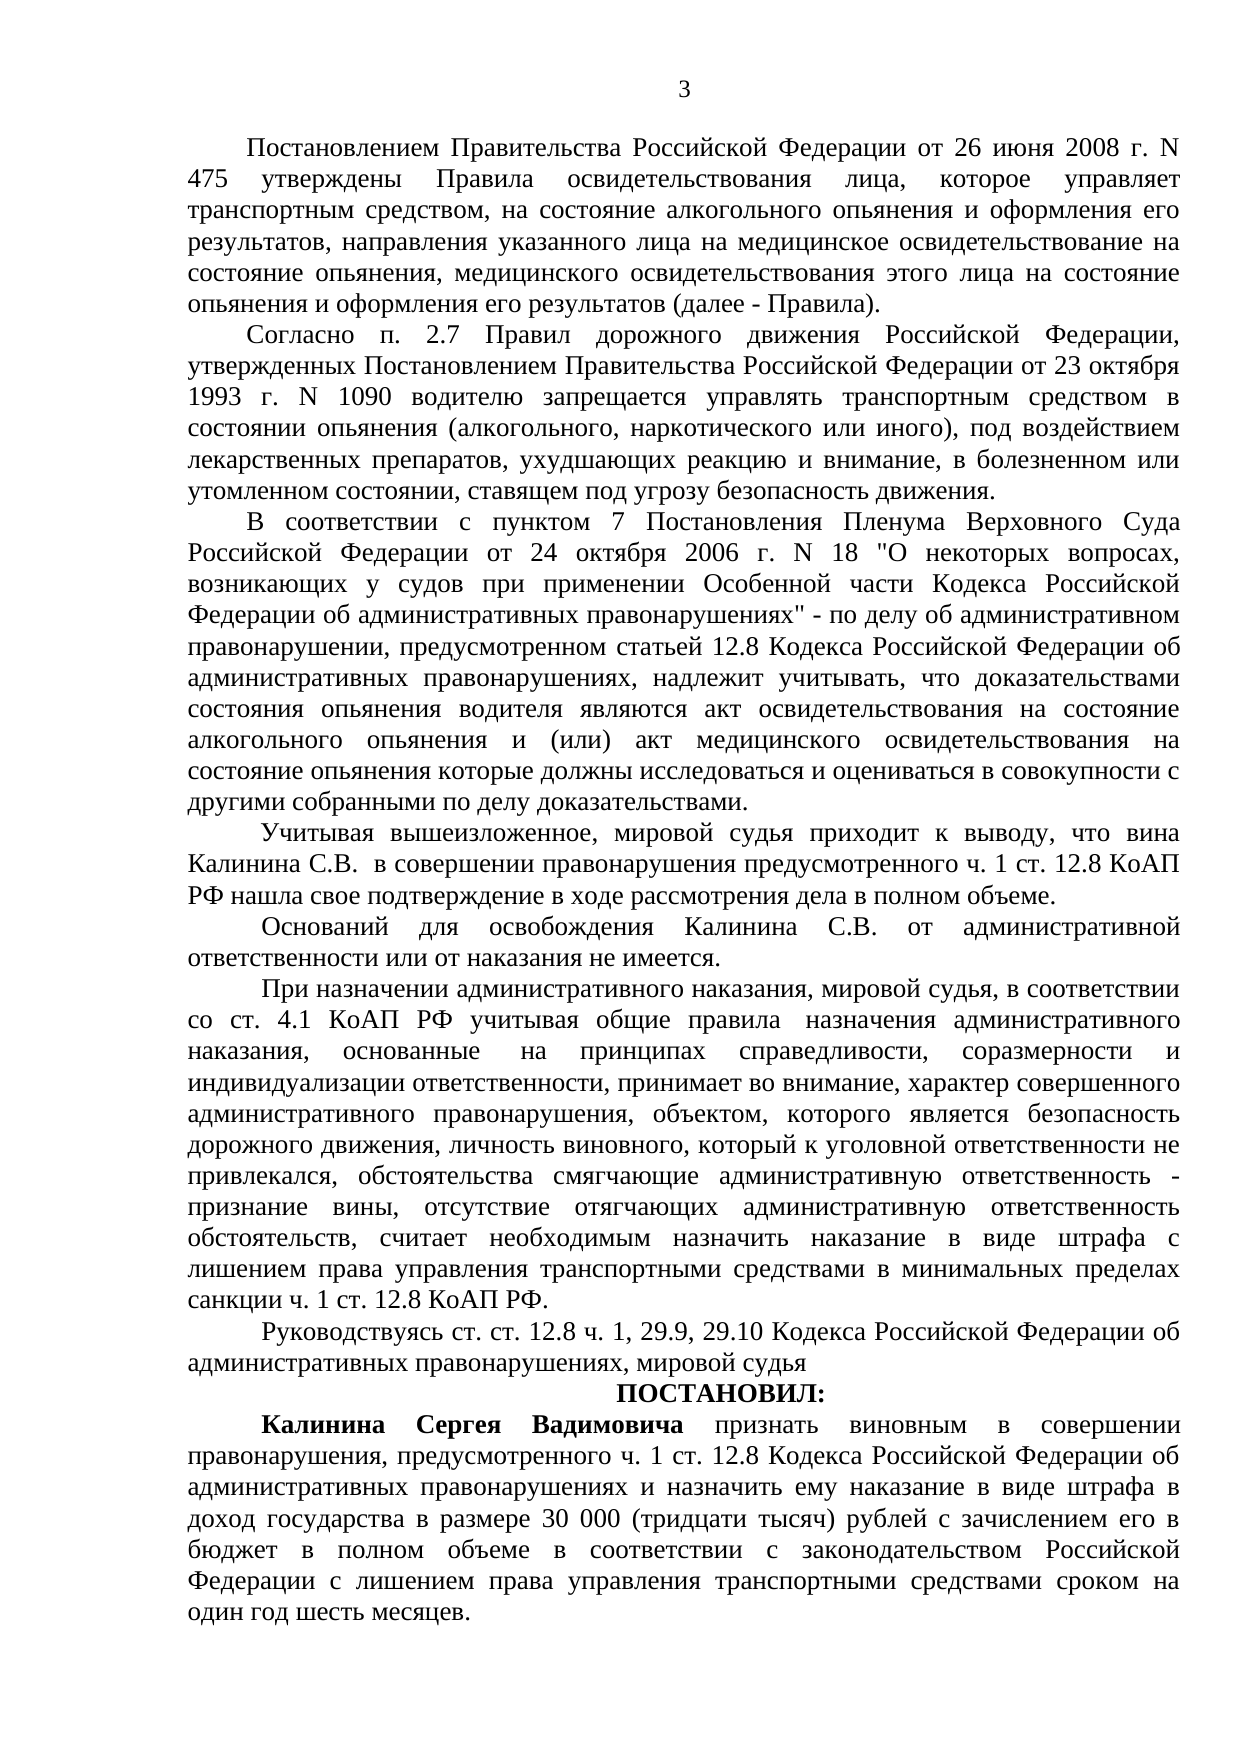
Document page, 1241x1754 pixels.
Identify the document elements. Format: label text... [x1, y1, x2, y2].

text Руководствуясь ст. ст. 12.8 ч. 1, 29.9, 29.10 Кодекса Российской Федерации об административных правонарушениях, мировой судья [187, 1315, 1181, 1377]
text Учитывая вышеизложенное, мировой судья приходит к выводу, что вина Калинина С.В. в совершении правонарушения предусмотренного ч. 1 ст. 12.8 КоАП РФ нашла свое подтверждение в ходе рассмотрения дела в полном объеме. [187, 816, 1181, 910]
text Согласно п. 2.7 Правил дорожного движения Российской Федерации, утвержденных Постановлением Правительства Российской Федерации от 23 октября 1993 г. N 1090 водителю запрещается управлять транспортным средством в состоянии опьянения (алкогольного, наркотического или иного), под воздействием лекарственных препаратов, ухудшающих реакцию и внимание, в болезненном или утомленном состоянии, ставящем под угрозу безопасность движения. [187, 318, 1181, 505]
text В соответствии с пунктом 7 Постановления Пленума Верховного Суда Российской Федерации от 24 октября 2006 г. N 18 "О некоторых вопросах, возникающих у судов при применении Особенной части Кодекса Российской Федерации об административных правонарушениях" - по делу об административном правонарушении, предусмотренном статьей 12.8 Кодекса Российской Федерации об административных правонарушениях, надлежит учитывать, что доказательствами состояния опьянения водителя являются акт освидетельствования на состояние алкогольного опьянения и (или) акт медицинского освидетельствования на состояние опьянения которые должны исследоваться и оцениваться в совокупности с другими собранными по делу доказательствами. [187, 505, 1181, 816]
text При назначении административного наказания, мировой судья, в соответствии со ст. 4.1 КоАП РФ учитывая общие правила назначения административного наказания, основанные на принципах справедливости, соразмерности и индивидуализации ответственности, принимает во внимание, характер совершенного административного правонарушения, объектом, которого является безопасность дорожного движения, личность виновного, который к уголовной ответственности не привлекался, обстоятельства смягчающие административную ответственность - признание вины, отсутствие отягчающих административную ответственность обстоятельств, считает необходимым назначить наказание в виде штрафа с лишением права управления транспортными средствами в минимальных пределах санкции ч. 1 ст. 12.8 КоАП РФ. [187, 972, 1181, 1315]
text Оснований для освобождения Калинина С.В. от административной ответственности или от наказания не имеется. [187, 910, 1181, 972]
text Калинина Сергея Вадимовича признать виновным в совершении правонарушения, предусмотренного ч. 1 ст. 12.8 Кодекса Российской Федерации об административных правонарушениях и назначить ему наказание в виде штрафа в доход государства в размере 30 000 (тридцати тысяч) рублей с зачислением его в бюджет в полном объеме в соответствии с законодательством Российской Федерации с лишением права управления транспортными средствами сроком на один год шесть месяцев. [187, 1408, 1181, 1626]
text ПОСТАНОВИЛ: [187, 1377, 1181, 1408]
text Постановлением Правительства Российской Федерации от 26 июня 2008 г. N 475 утверждены Правила освидетельствования лица, которое управляет транспортным средством, на состояние алкогольного опьянения и оформления его результатов, направления указанного лица на медицинское освидетельствование на состояние опьянения, медицинского освидетельствования этого лица на состояние опьянения и оформления его результатов (далее - Правила). [187, 131, 1181, 318]
